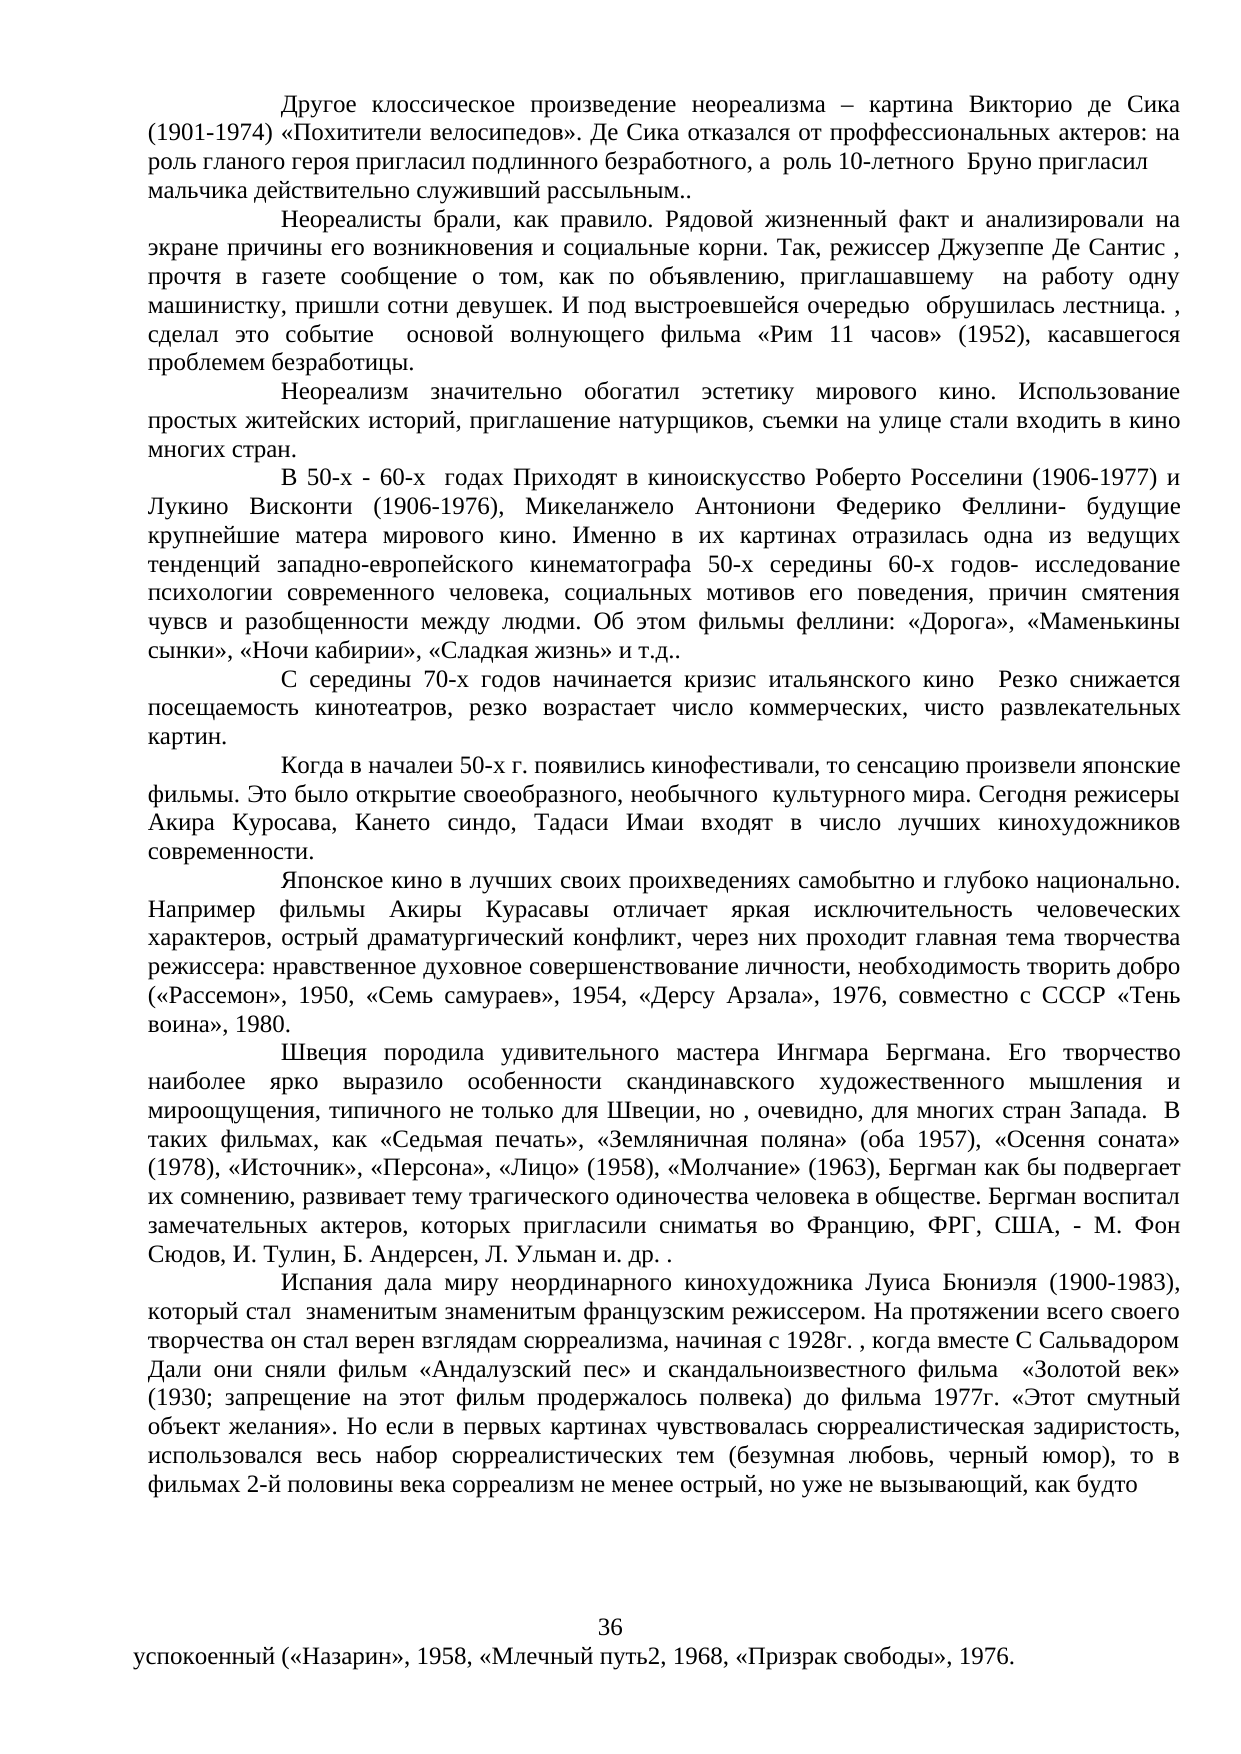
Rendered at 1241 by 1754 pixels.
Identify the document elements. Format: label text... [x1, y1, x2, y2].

text Швеция породила удивительного мастера Ингмара Бергмана. Его творчество наиболее ярко выразило особенности скандинавского художественного мышления и мироощущения, типичного не только для Швеции, но , очевидно, для многих стран Запада. В таких фильмах, как «Седьмая печать», «Земляничная поляна» (оба 1957), «Осення соната» (1978), «Источник», «Персона», «Лицо» (1958), «Молчание» (1963), Бергман как бы подвергает их сомнению, развивает тему трагического одиночества человека в обществе. Бергман воспитал замечательных актеров, которых пригласили сниматья во Францию, ФРГ, США, - М. Фон Сюдов, И. Тулин, Б. Андерсен, Л. Ульман и. др. . [148, 1037, 1181, 1267]
text мальчика действительно служивший рассыльным.. [148, 175, 1181, 204]
text Другое клоссическое произведение неореализма – картина Викторио де Сика (1901-1974) «Похитители велосипедов». Де Сика отказался от проффессиональных актеров: на роль гланого героя пригласил подлинного безработного, а роль 10-летного Бруно пригласил [148, 89, 1181, 175]
text Японское кино в лучших своих проихведениях самобытно и глубоко национально. Например фильмы Акиры Курасавы отличает яркая исключительность человеческих характеров, острый драматургический конфликт, через них проходит главная тема творчества режиссера: нравственное духовное совершенствование личности, необходимость творить добро («Рассемон», 1950, «Семь самураев», 1954, «Дерсу Арзала», 1976, совместно с СССР «Тень воина», 1980. [148, 865, 1181, 1037]
text С середины 70-х годов начинается кризис итальянского кино Резко снижается посещаемость кинотеатров, резко возрастает число коммерческих, чисто развлекательных картин. [148, 664, 1181, 750]
text В 50-х - 60-х годах Приходят в киноискусство Роберто Росселини (1906-1977) и Лукино Висконти (1906-1976), Микеланжело Антониони Федерико Феллини- будущие крупнейшие матера мирового кино. Именно в их картинах отразилась одна из ведущих тенденций западно-европейского кинематографа 50-х середины 60-х годов- исследование психологии современного человека, социальных мотивов его поведения, причин смятения чувсв и разобщенности между людми. Об этом фильмы феллини: «Дорога», «Маменькины сынки», «Ночи кабирии», «Сладкая жизнь» и т.д.. [148, 462, 1181, 664]
text Когда в началеи 50-х г. появились кинофестивали, то сенсацию произвели японские фильмы. Это было открытие своеобразного, необычного культурного мира. Сегодня режисеры Акира Куросава, Кането синдо, Тадаси Имаи входят в число лучших кинохудожников современности. [148, 750, 1181, 865]
text Испания дала миру неординарного кинохудожника Луиса Бюниэля (1900-1983), который стал знаменитым знаменитым французским режиссером. На протяжении всего своего творчества он стал верен взглядам сюрреализма, начиная с 1928г. , когда вместе С Сальвадором Дали они сняли фильм «Андалузский пес» и скандальноизвестного фильма «Золотой век» (1930; запрещение на этот фильм продержалось полвека) до фильма 1977г. «Этот смутный объект желания». Но если в первых картинах чувствовалась сюрреалистическая задиристость, использовался весь набор сюрреалистических тем (безумная любовь, черный юмор), то в фильмах 2-й половины века сорреализм не менее острый, но уже не вызывающий, как будто [148, 1267, 1181, 1497]
text Неореализм значительно обогатил эстетику мирового кино. Использование простых житейских историй, приглашение натурщиков, съемки на улице стали входить в кино многих стран. [148, 376, 1181, 462]
text Неореалисты брали, как правило. Рядовой жизненный факт и анализировали на экране причины его возникновения и социальные корни. Так, режиссер Джузеппе Де Сантис , прочтя в газете сообщение о том, как по объявлению, приглашавшему на работу одну машинистку, пришли сотни девушек. И под выстроевшейся очередью обрушилась лестница. , сделал это событие основой волнующего фильма «Рим 11 часов» (1952), касавшегося проблемем безработицы. [148, 204, 1181, 376]
text 36 [148, 1612, 1181, 1641]
text успокоенный («Назарин», 1958, «Млечный путь2, 1968, «Призрак свободы», 1976. [133, 1641, 1181, 1670]
